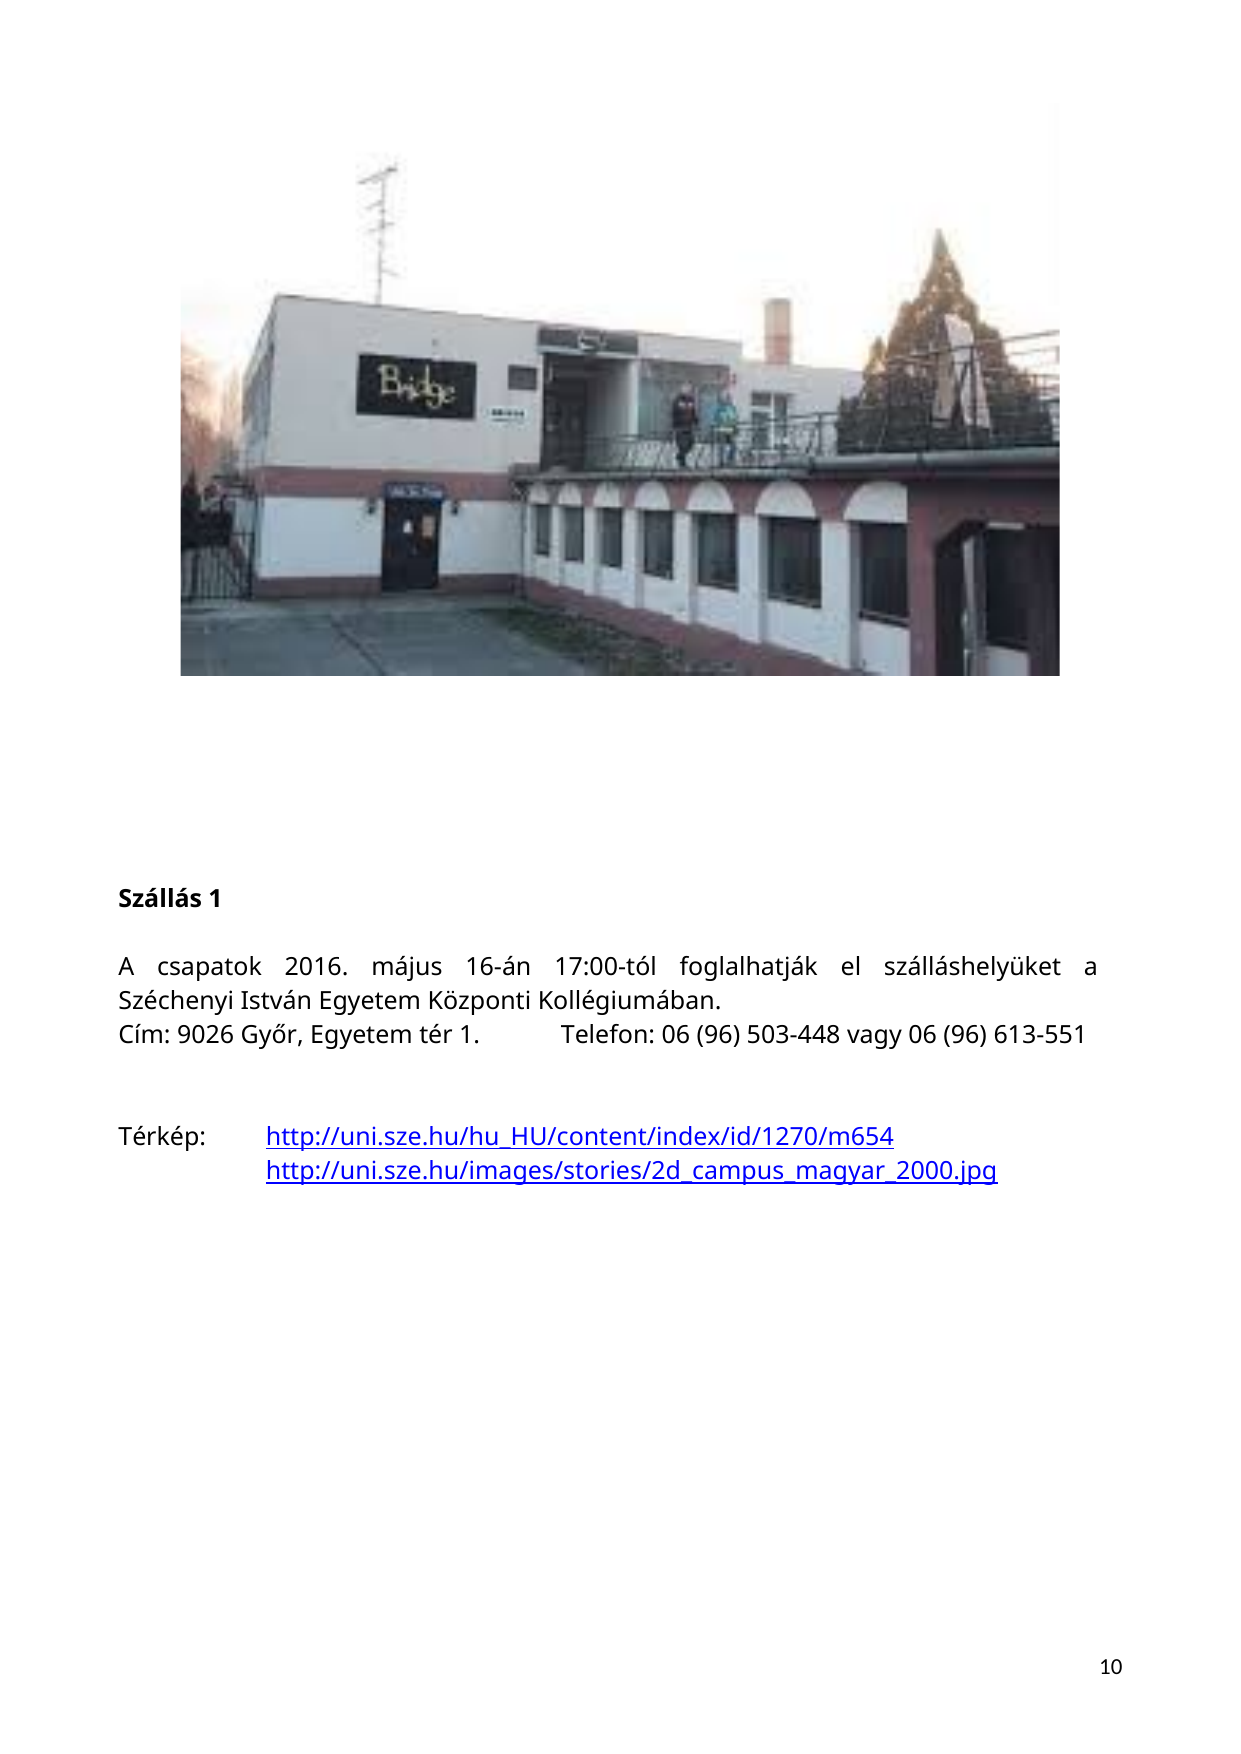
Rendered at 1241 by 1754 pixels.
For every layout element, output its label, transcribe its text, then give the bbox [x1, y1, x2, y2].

text Cím: 9026 Győr, Egyetem tér 1. Telefon: 06 (96) 503-448 vagy 06 (96) 613-551 [118, 1017, 1122, 1051]
text A csapatok 2016. május 16-án 17:00-tól foglalhatják el szálláshelyüket a Széchenyi István Egyetem Központi Kollégiumában. [118, 948, 1122, 1017]
text Térkép: http://uni.sze.hu/hu_HU/content/index/id/1270/m654 [118, 1119, 1122, 1153]
text Szállás 1 [118, 880, 1122, 914]
text http://uni.sze.hu/images/stories/2d_campus_magyar_2000.jpg [118, 1153, 1122, 1187]
picture [180, 103, 1060, 676]
